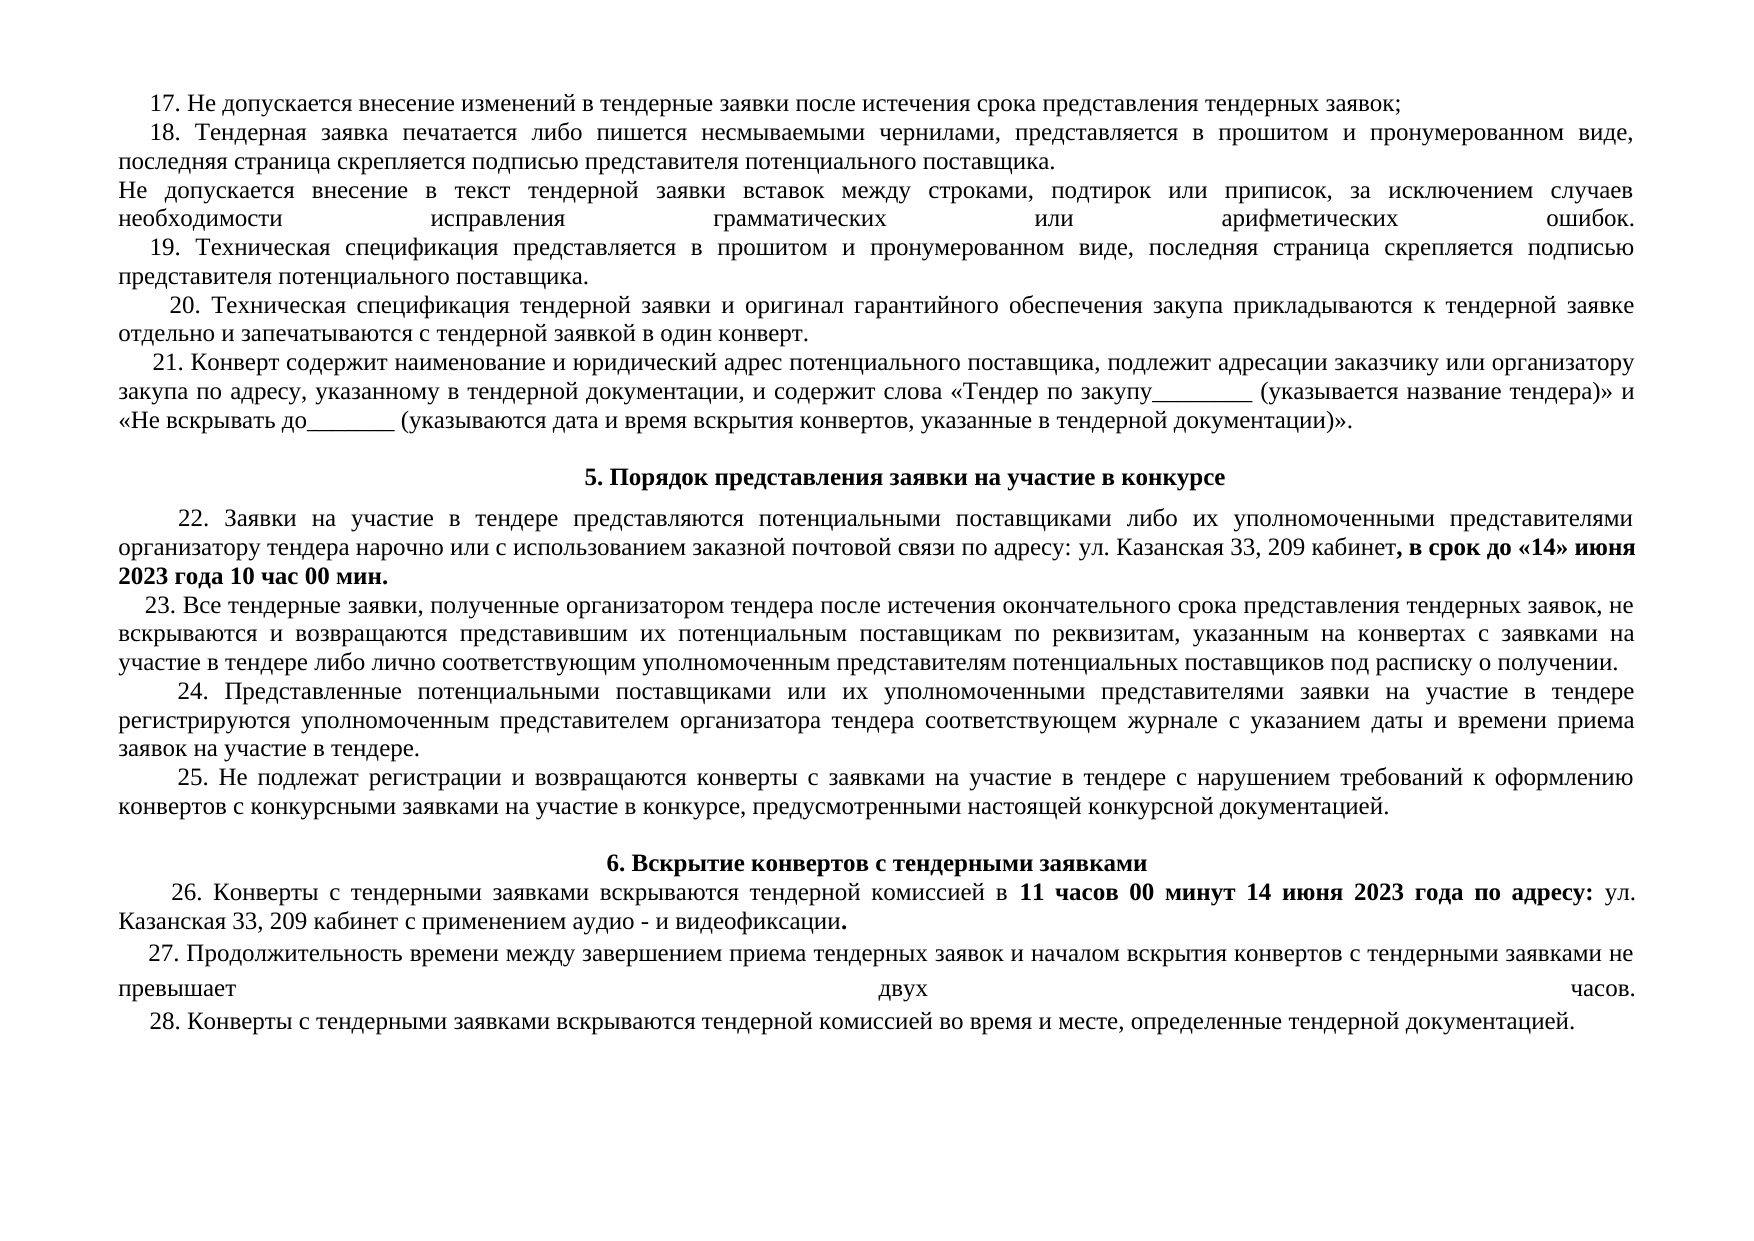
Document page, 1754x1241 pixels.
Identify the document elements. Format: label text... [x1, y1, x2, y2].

text 24. Представленные потенциальными поставщиками или их уполномоченными представителями заявки на участие в тендере регистрируются уполномоченным представителем организатора тендера соответствующем журнале с указанием даты и времени приема заявок на участие в тендере. [118, 676, 1636, 762]
text 25. Не подлежат регистрации и возвращаются конверты с заявками на участие в тендере с нарушением требований к оформлению конвертов с конкурсными заявками на участие в конкурсе, предусмотренными настоящей конкурсной документацией. [118, 762, 1636, 820]
text 23. Все тендерные заявки, полученные организатором тендера после истечения окончательного срока представления тендерных заявок, не вскрываются и возвращаются представившим их потенциальным поставщикам по реквизитам, указанным на конвертах с заявками на участие в тендере либо лично соответствующим уполномоченным представителям потенциальных поставщиков под расписку о получении. [118, 590, 1636, 676]
text 21. Конверт содержит наименование и юридический адрес потенциального поставщика, подлежит адресации заказчику или организатору закупа по адресу, указанному в тендерной документации, и содержит слова «Тендер по закупу________ (указывается название тендера)» и «Не вскрывать до_______ (указываются дата и время вскрытия конвертов, указанные в тендерной документации)». [118, 347, 1636, 433]
text 22. Заявки на участие в тендере представляются потенциальными поставщиками либо их уполномоченными представителями организатору тендера нарочно или с использованием заказной почтовой связи по адресу: ул. Казанская 33, 209 кабинет, в срок до «14» июня 2023 года 10 час 00 мин. [118, 503, 1636, 590]
text 26. Конверты с тендерными заявками вскрываются тендерной комиссией в 11 часов 00 минут 14 июня 2023 года по адресу: ул. Казанская 33, 209 кабинет с применением аудио - и видеофиксации. [118, 877, 1636, 935]
text 20. Техническая спецификация тендерной заявки и оригинал гарантийного обеспечения закупа прикладываются к тендерной заявке отдельно и запечатываются с тендерной заявкой в один конверт. [118, 290, 1636, 347]
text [118, 935, 1636, 1035]
text 17. Не допускается внесение изменений в тендерные заявки после истечения срока представления тендерных заявок; 18. Тендерная заявка печатается либо пишется несмываемыми чернилами, представляется в прошитом и пронумерованном виде, последняя страница скрепляется подписью представителя потенциального поставщика. [118, 88, 1636, 175]
text 5. Порядок представления заявки на участие в конкурсе [174, 462, 1636, 491]
text Не допускается внесение в текст тендерной заявки вставок между строками, подтирок или приписок, за исключением случаев необходимости исправления грамматических или арифметических ошибок. 19. Техническая спецификация представляется в прошитом и пронумерованном виде, последняя страница скрепляется подписью представителя потенциального поставщика. [118, 175, 1636, 290]
text 6. Вскрытие конвертов с тендерными заявками [118, 848, 1636, 877]
